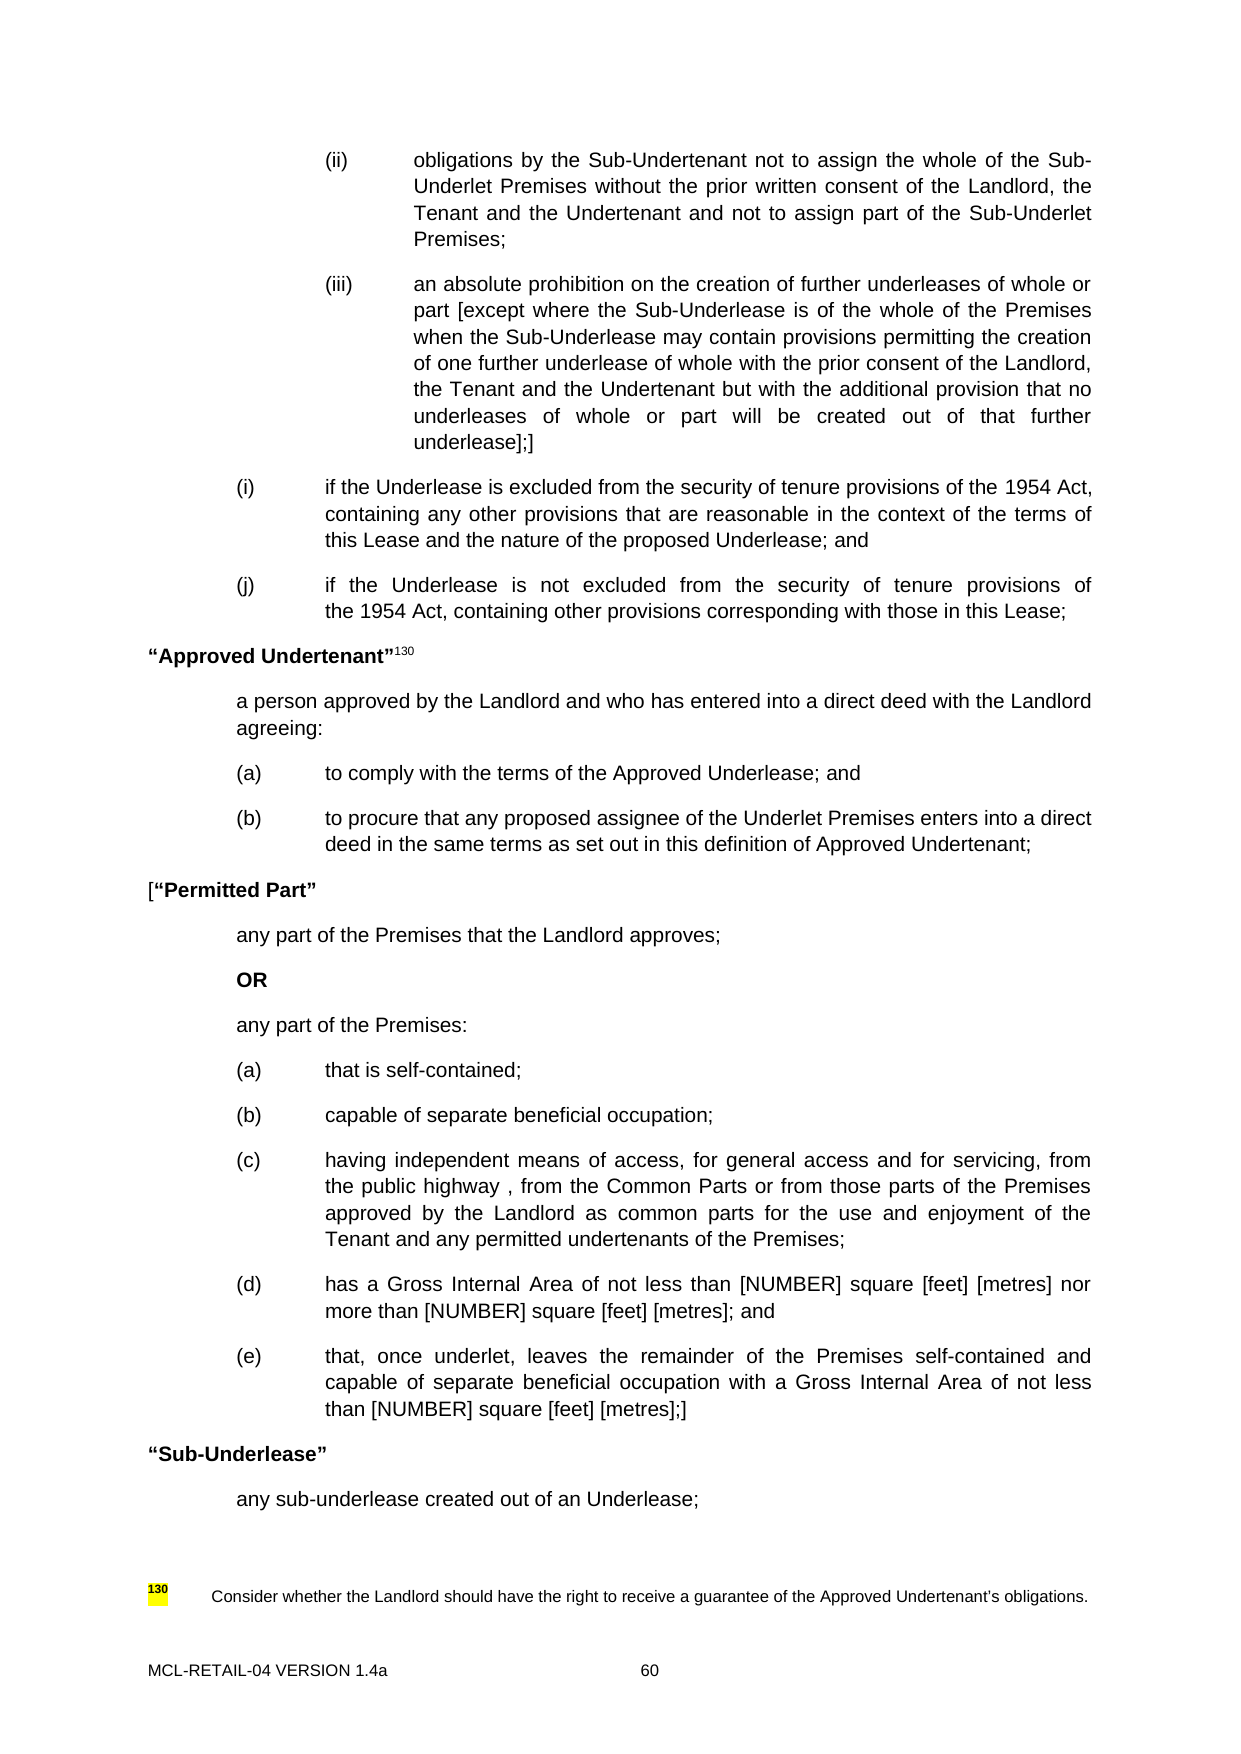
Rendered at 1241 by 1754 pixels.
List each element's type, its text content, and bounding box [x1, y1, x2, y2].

text capable of separate beneficial occupation; [236, 1103, 1093, 1127]
text [“Permitted Part” [148, 877, 1093, 901]
text having independent means of access, for general access and for servicing, from the public highway , from the Common Parts or from those parts of the Premises approved by the Landlord as common parts for the use and enjoyment of the Tenant and any permitted undertenants of the Premises; [236, 1148, 1093, 1251]
text obligations by the Sub-Undertenant not to assign the whole of the Sub-Underlet Premises without the prior written consent of the Landlord, the Tenant and the Undertenant and not to assign part of the Sub-Underlet Premises; [325, 148, 1093, 251]
text a person approved by the Landlord and who has entered into a direct deed with the Landlord agreeing: [236, 689, 1093, 740]
text any part of the Premises: [236, 1013, 1093, 1037]
list to comply with the terms of the Approved Underlease; and [236, 761, 1093, 785]
text an absolute prohibition on the creation of further underleases of whole or part [except where the Sub-Underlease is of the whole of the Premises when the Sub-Underlease may contain provisions permitting the creation of one further underlease of whole with the prior consent of the Landlord, the Tenant and the Undertenant but with the additional provision that no underleases of whole or part will be created out of that further underlease];] [325, 272, 1093, 454]
text if the Underlease is not excluded from the security of tenure provisions of the 1954 Act, containing other provisions corresponding with those in this Lease; [236, 573, 1093, 623]
list that is self-contained; [236, 1058, 1093, 1082]
text has a Gross Internal Area of not less than [NUMBER] square [feet] [metres] nor more than [NUMBER] square [feet] [metres]; and [236, 1272, 1093, 1322]
text “Sub-Underlease” [148, 1441, 1093, 1465]
text if the Underlease is excluded from the security of tenure provisions of the 1954 Act, containing any other provisions that are reasonable in the context of the terms of this Lease and the nature of the proposed Underlease; and [236, 475, 1093, 552]
text to procure that any proposed assignee of the Underlet Premises enters into a direct deed in the same terms as set out in this definition of Approved Undertenant; [236, 806, 1093, 856]
text OR [236, 968, 1093, 992]
text “Approved Undertenant” [148, 644, 1093, 668]
text any part of the Premises that the Landlord approves; [236, 922, 1093, 946]
text that, once underlet, leaves the remainder of the Premises self-contained and capable of separate beneficial occupation with a Gross Internal Area of not less than [NUMBER] square [feet] [metres];] [236, 1344, 1093, 1420]
text any sub-underlease created out of an Underlease; [236, 1487, 1093, 1511]
